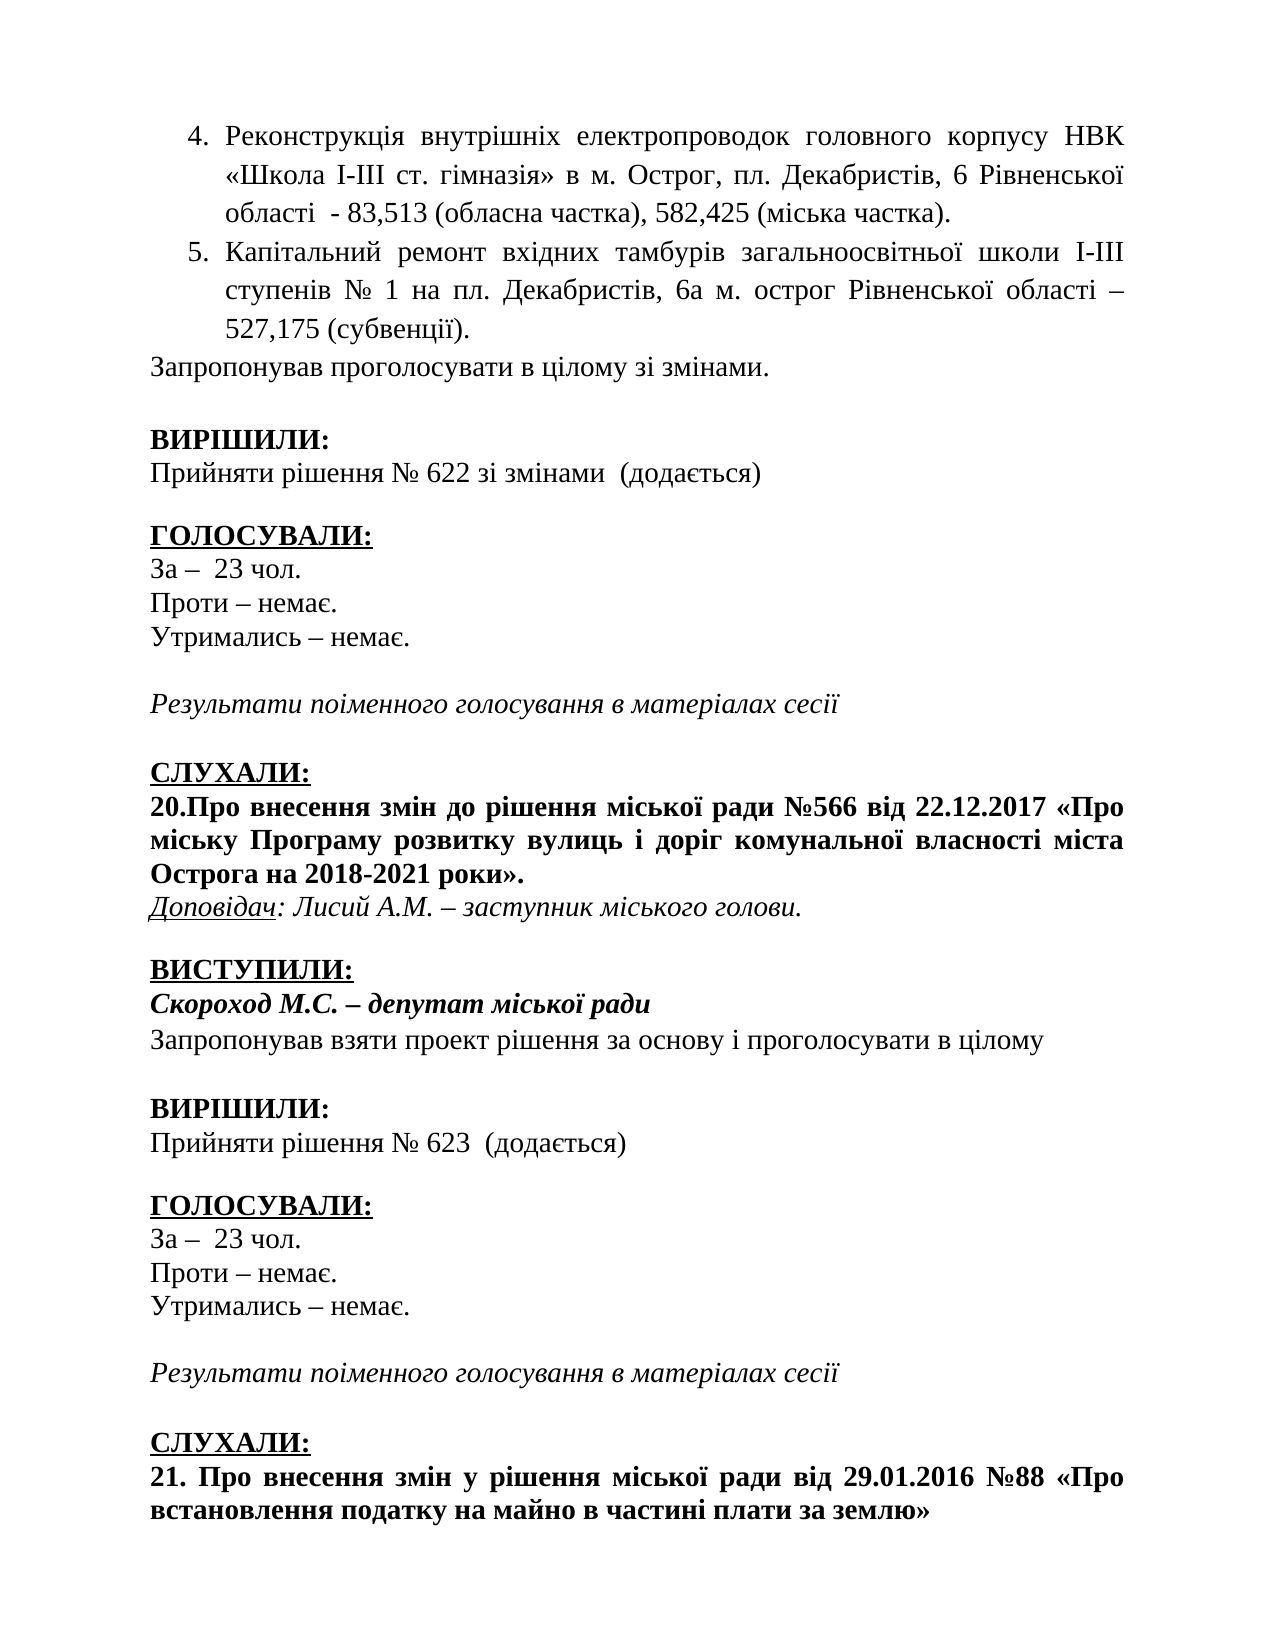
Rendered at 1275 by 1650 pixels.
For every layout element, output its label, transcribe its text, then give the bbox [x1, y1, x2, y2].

list Реконструкція внутрішніх електропроводок головного корпусу НВК «Школа І-ІІІ ст. гімназія» в м. Острог, пл. Декабристів, 6 Рівненської області - 83,513 (обласна частка), 582,425 (міська частка). [187, 118, 1125, 229]
text Скороход М.С. – депутат міської ради [150, 986, 1125, 1019]
text Результати поіменного голосування в матеріалах сесії [150, 1356, 1120, 1389]
text За – 23 чол. [150, 1221, 1120, 1255]
text ВИСТУПИЛИ: [150, 952, 1120, 986]
text ВИРІШИЛИ: [150, 422, 1120, 455]
text СЛУХАЛИ: [150, 1425, 1120, 1459]
text Проти – немає. [150, 585, 1120, 619]
text Утримались – немає. [150, 1288, 1120, 1322]
text 20.Про внесення змін до рішення міської ради №566 від 22.12.2017 «Про міську Програму розвитку вулиць і доріг комунальної власності міста Острога на 2018-2021 роки». [150, 789, 1125, 889]
text Результати поіменного голосування в матеріалах сесії [150, 686, 1120, 719]
text Запропонував взяти проект рішення за основу і проголосувати в цілому [150, 1022, 1125, 1056]
text ГОЛОСУВАЛИ: [150, 1188, 1120, 1221]
text За – 23 чол. [150, 552, 1120, 585]
text Прийняти рішення № 622 зі змінами (додається) [150, 455, 1120, 489]
text Утримались – немає. [150, 619, 1120, 652]
text Запропонував проголосувати в цілому зі змінами. [150, 349, 1125, 383]
text СЛУХАЛИ: [150, 755, 1120, 789]
text ГОЛОСУВАЛИ: [150, 518, 1120, 552]
list Капітальний ремонт вхідних тамбурів загальноосвітньої школи І-ІІІ ступенів № 1 на пл. Декабристів, 6а м. острог Рівненської області – 527,175 (субвенції). [187, 234, 1125, 344]
text 21. Про внесення змін у рішення міської ради від 29.01.2016 №88 «Про встановлення податку на майно в частині плати за землю» [150, 1459, 1125, 1526]
text Доповідач: Лисий А.М. – заступник міського голови. [150, 889, 1125, 923]
text Проти – немає. [150, 1255, 1120, 1288]
text Прийняти рішення № 623 (додається) [150, 1125, 1120, 1159]
text ВИРІШИЛИ: [150, 1092, 1120, 1125]
